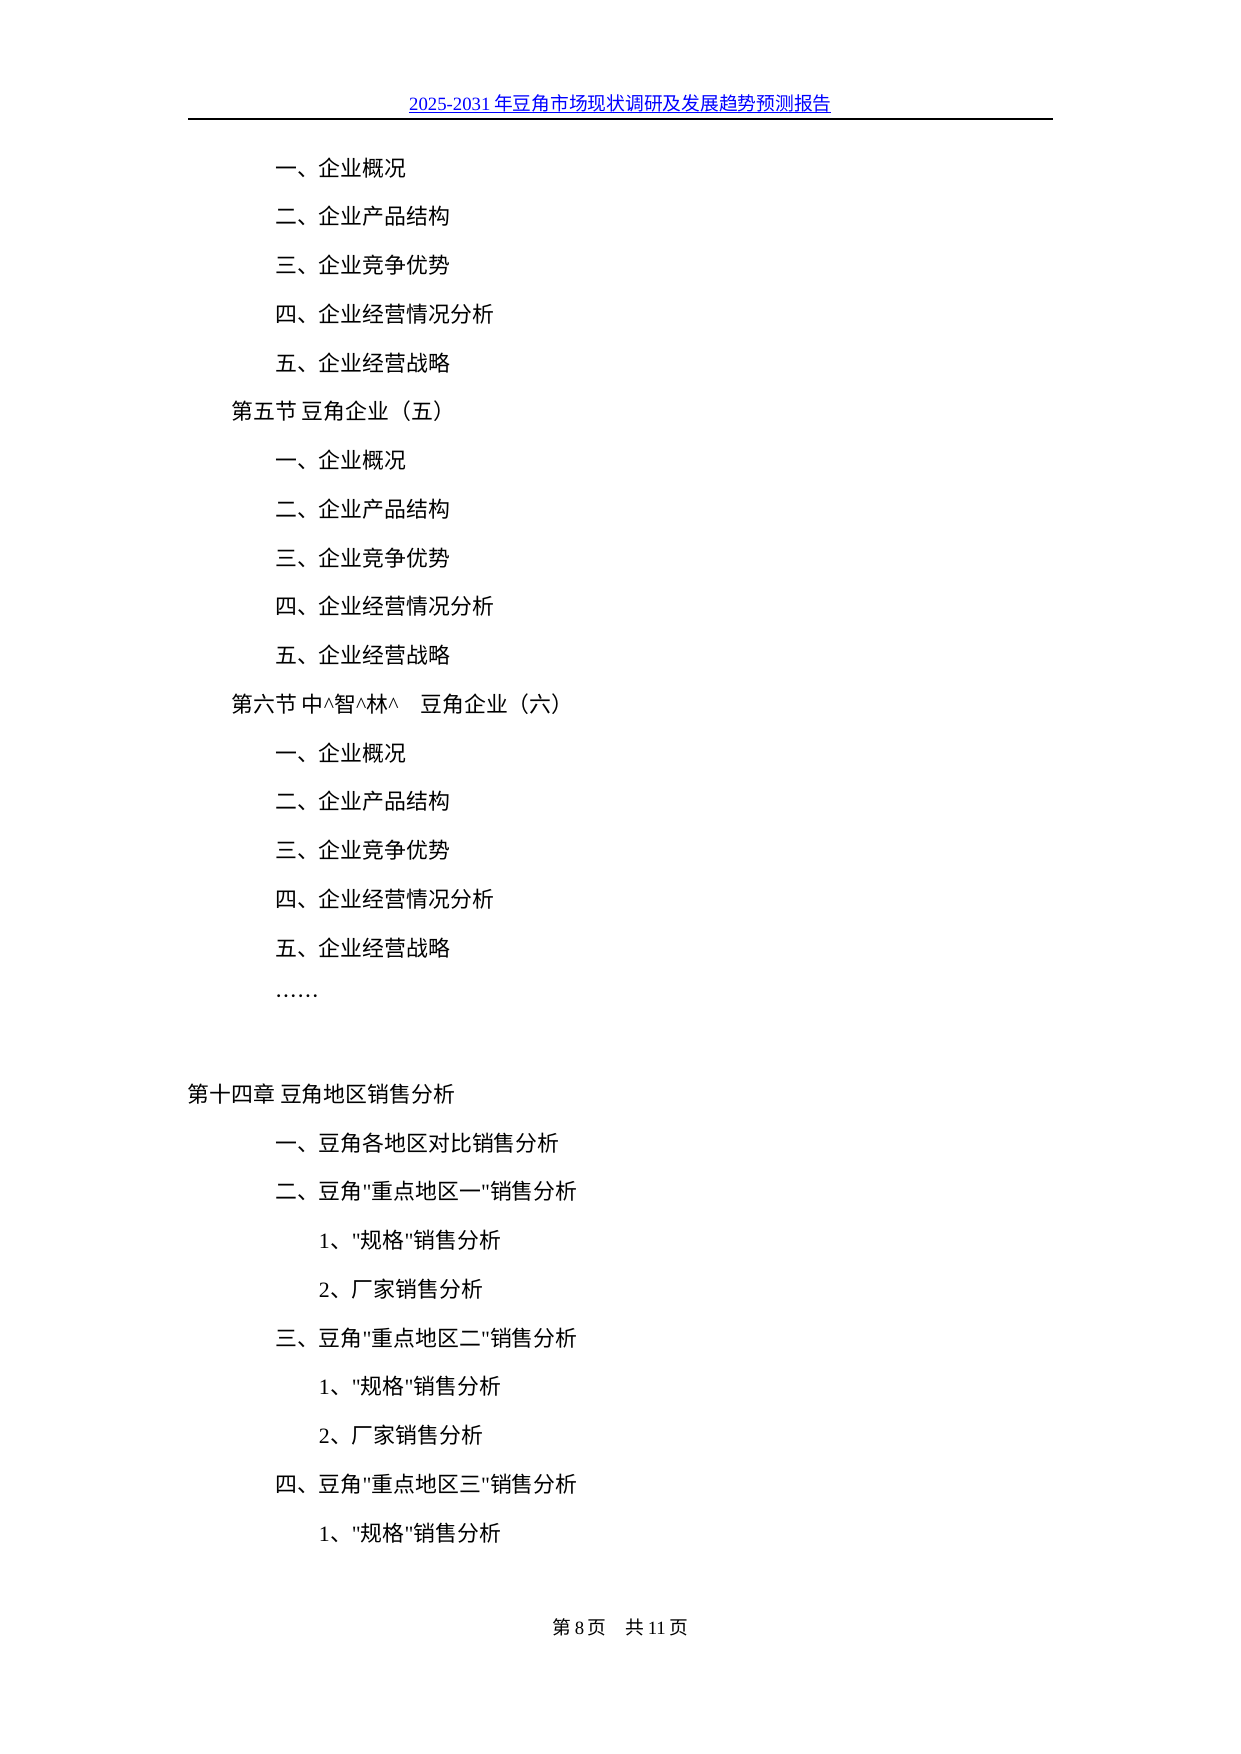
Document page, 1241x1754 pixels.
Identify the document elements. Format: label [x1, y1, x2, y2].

text [187, 150, 1053, 1548]
